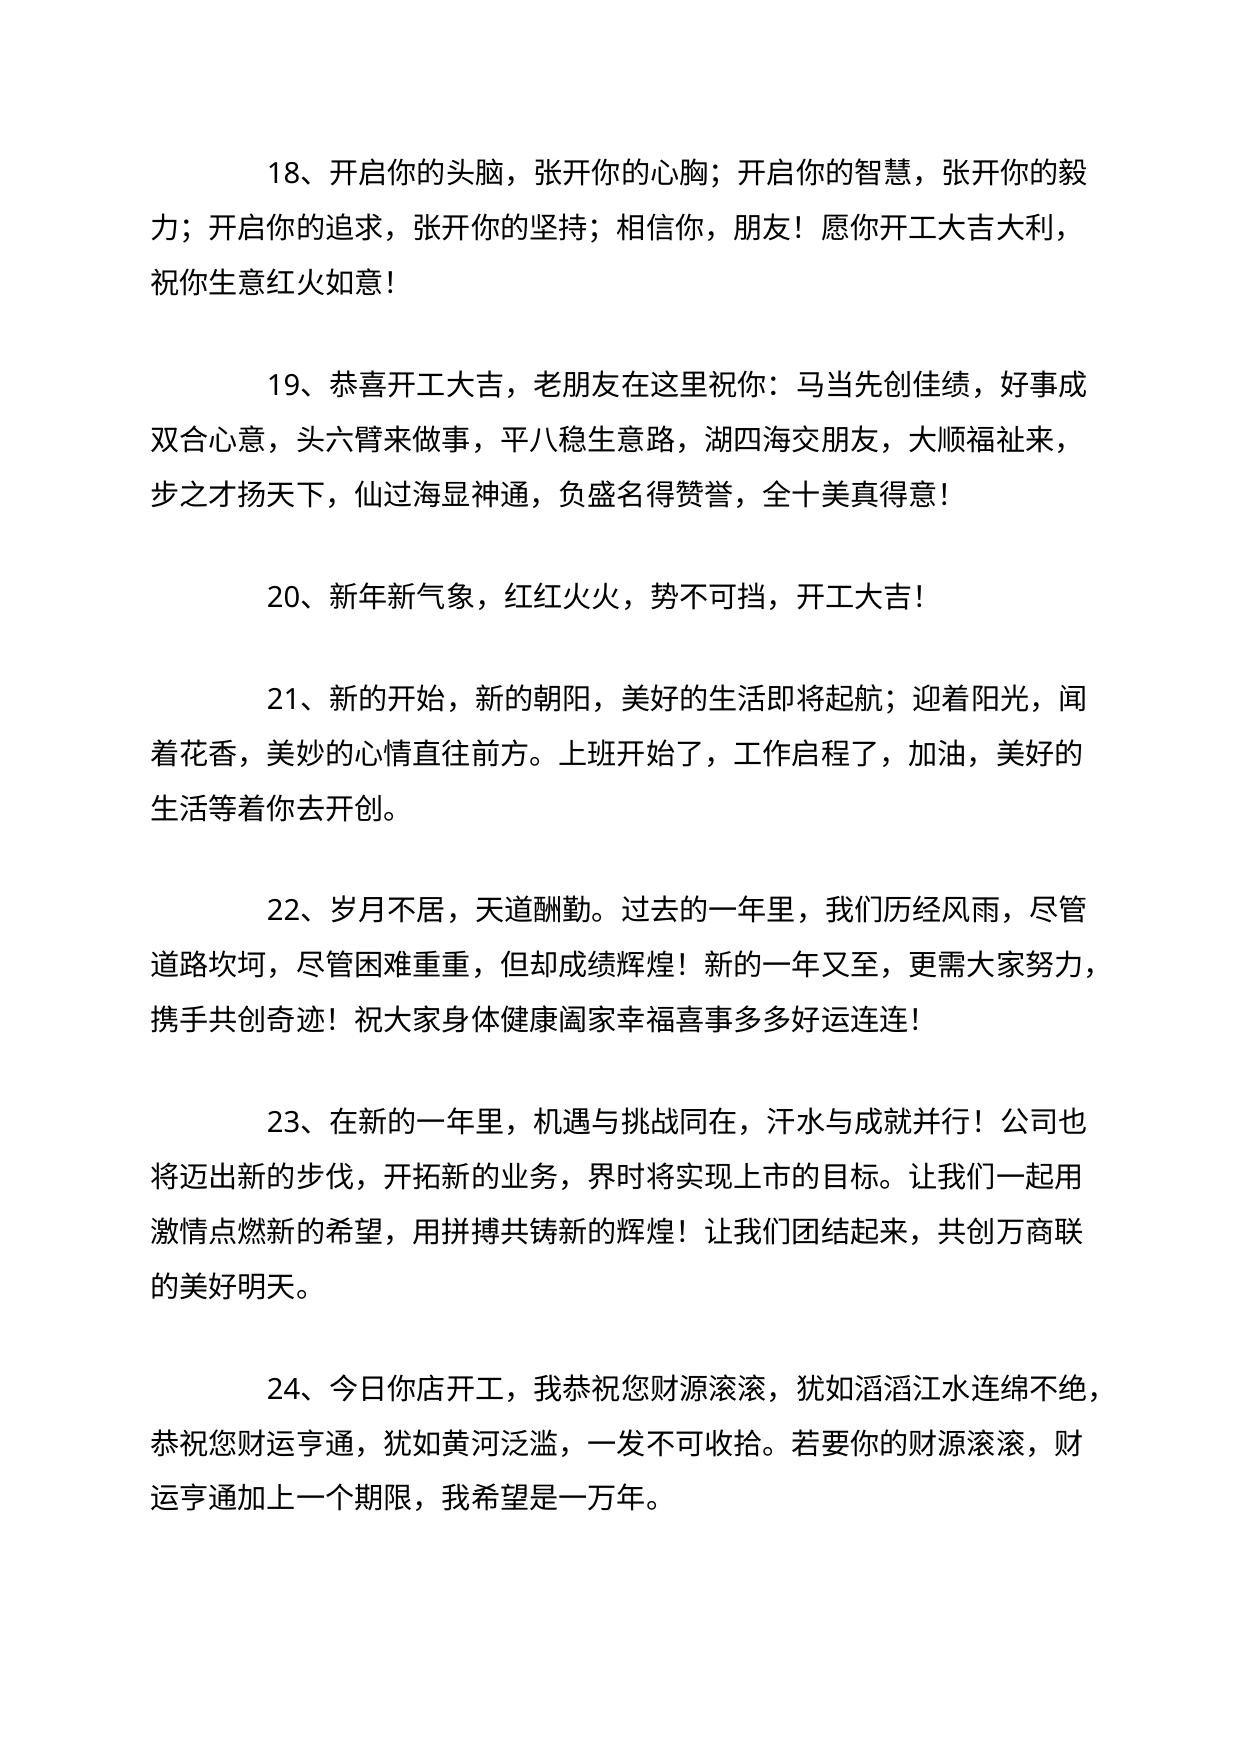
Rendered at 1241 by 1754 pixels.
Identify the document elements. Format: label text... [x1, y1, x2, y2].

text 22、岁月不居，天道酬勤。过去的一年里，我们历经风雨，尽管道路坎坷，尽管困难重重，但却成绩辉煌！新的一年又至，更需大家努力，携手共创奇迹！祝大家身体健康阖家幸福喜事多多好运连连！ [150, 887, 1090, 1039]
text 20、新年新气象，红红火火，势不可挡，开工大吉！ [150, 573, 1090, 616]
text 21、新的开始，新的朝阳，美好的生活即将起航；迎着阳光，闻着花香，美妙的心情直往前方。上班开始了，工作启程了，加油，美好的生活等着你去开创。 [150, 675, 1090, 827]
text 18、开启你的头脑，张开你的心胸；开启你的智慧，张开你的毅力；开启你的追求，张开你的坚持；相信你，朋友！愿你开工大吉大利，祝你生意红火如意！ [150, 150, 1090, 302]
text 24、今日你店开工，我恭祝您财源滚滚，犹如滔滔江水连绵不绝，恭祝您财运亨通，犹如黄河泛滥，一发不可收拾。若要你的财源滚滚，财运亨通加上一个期限，我希望是一万年。 [150, 1365, 1090, 1517]
text 23、在新的一年里，机遇与挑战同在，汗水与成就并行！公司也将迈出新的步伐，开拓新的业务，界时将实现上市的目标。让我们一起用激情点燃新的希望，用拼搏共铸新的辉煌！让我们团结起来，共创万商联的美好明天。 [150, 1099, 1090, 1306]
text 19、恭喜开工大吉，老朋友在这里祝你：马当先创佳绩，好事成双合心意，头六臂来做事，平八稳生意路，湖四海交朋友，大顺福祉来，步之才扬天下，仙过海显神通，负盛名得赞誉，全十美真得意！ [150, 362, 1090, 514]
